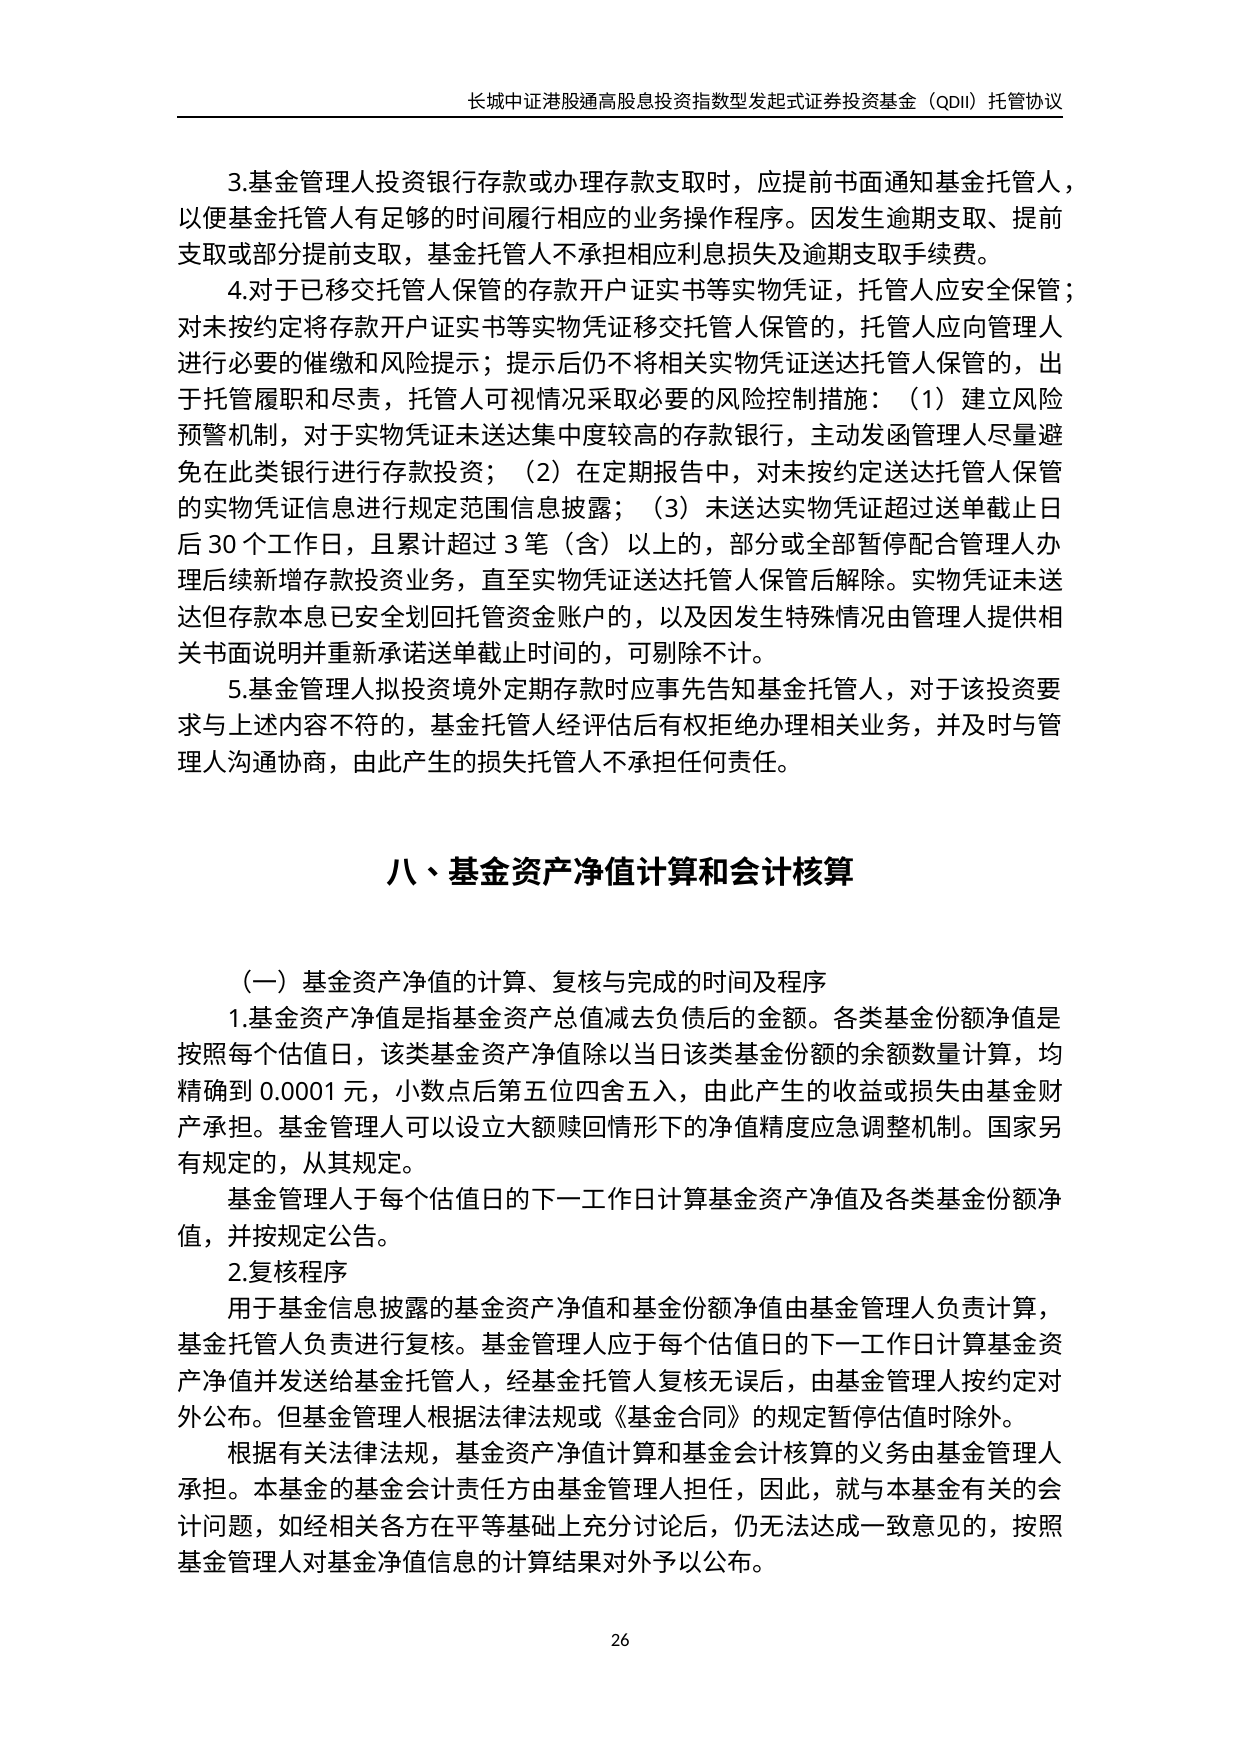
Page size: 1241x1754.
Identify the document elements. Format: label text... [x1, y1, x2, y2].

text （一）基金资产净值的计算、复核与完成的时间及程序 [177, 962, 1063, 999]
text 4.对于已移交托管人保管的存款开户证实书等实物凭证，托管人应安全保管；对未按约定将存款开户证实书等实物凭证移交托管人保管的，托管人应向管理人进行必要的催缴和风险提示；提示后仍不将相关实物凭证送达托管人保管的，出于托管履职和尽责，托管人可视情况采取必要的风险控制措施：（1）建立风险预警机制，对于实物凭证未送达集中度较高的存款银行，主动发函管理人尽量避免在此类银行进行存款投资；（2）在定期报告中，对未按约定送达托管人保管的实物凭证信息进行规定范围信息披露；（3）未送达实物凭证超过送单截止日后30个工作日，且累计超过3笔（含）以上的，部分或全部暂停配合管理人办理后续新增存款投资业务，直至实物凭证送达托管人保管后解除。实物凭证未送达但存款本息已安全划回托管资金账户的，以及因发生特殊情况由管理人提供相关书面说明并重新承诺送单截止时间的，可剔除不计。 [177, 271, 1063, 669]
text 根据有关法律法规，基金资产净值计算和基金会计核算的义务由基金管理人承担。本基金的基金会计责任方由基金管理人担任，因此，就与本基金有关的会计问题，如经相关各方在平等基础上充分讨论后，仍无法达成一致意见的，按照基金管理人对基金净值信息的计算结果对外予以公布。 [177, 1434, 1063, 1579]
text 5.基金管理人拟投资境外定期存款时应事先告知基金托管人，对于该投资要求与上述内容不符的，基金托管人经评估后有权拒绝办理相关业务，并及时与管理人沟通协商，由此产生的损失托管人不承担任何责任。 [177, 669, 1063, 778]
text 基金管理人于每个估值日的下一工作日计算基金资产净值及各类基金份额净值，并按规定公告。 [177, 1180, 1063, 1252]
text 2.复核程序 [177, 1252, 1063, 1289]
subtitle 八、基金资产净值计算和会计核算 [177, 839, 1063, 904]
text 用于基金信息披露的基金资产净值和基金份额净值由基金管理人负责计算，基金托管人负责进行复核。基金管理人应于每个估值日的下一工作日计算基金资产净值并发送给基金托管人，经基金托管人复核无误后，由基金管理人按约定对外公布。但基金管理人根据法律法规或《基金合同》的规定暂停估值时除外。 [177, 1289, 1063, 1434]
text 3.基金管理人投资银行存款或办理存款支取时，应提前书面通知基金托管人，以便基金托管人有足够的时间履行相应的业务操作程序。因发生逾期支取、提前支取或部分提前支取，基金托管人不承担相应利息损失及逾期支取手续费。 [177, 162, 1063, 271]
text 1.基金资产净值是指基金资产总值减去负债后的金额。各类基金份额净值是按照每个估值日，该类基金资产净值除以当日该类基金份额的余额数量计算，均精确到0.0001元，小数点后第五位四舍五入，由此产生的收益或损失由基金财产承担。基金管理人可以设立大额赎回情形下的净值精度应急调整机制。国家另有规定的，从其规定。 [177, 999, 1063, 1180]
